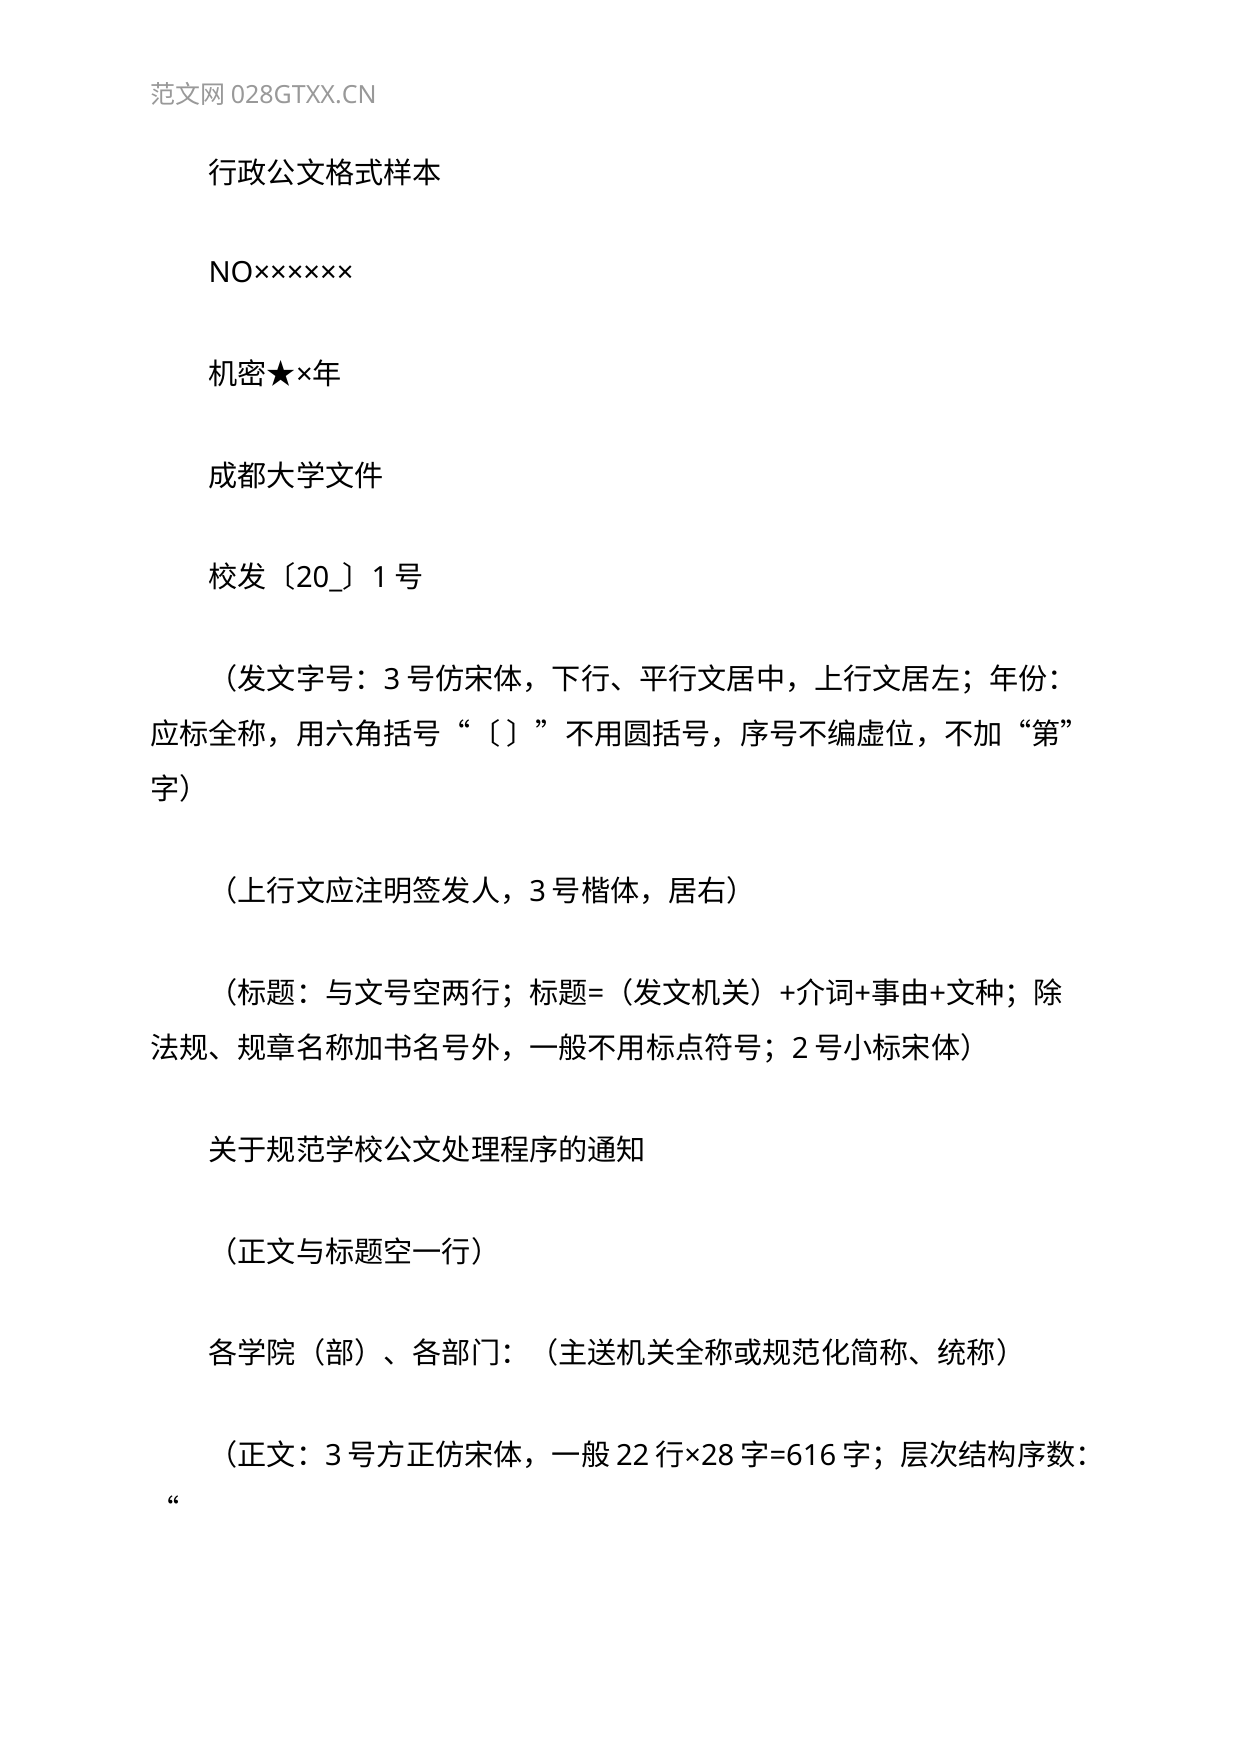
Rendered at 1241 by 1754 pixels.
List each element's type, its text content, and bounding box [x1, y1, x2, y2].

text 机密★×年 [150, 350, 1090, 393]
text （发文字号：3号仿宋体，下行、平行文居中，上行文居左；年份：应标全称，用六角括号“〔 〕”不用圆括号，序号不编虚位，不加“第”字） [150, 656, 1090, 808]
text （正文与标题空一行） [150, 1228, 1090, 1271]
text 关于规范学校公文处理程序的通知 [150, 1127, 1090, 1169]
text （正文：3号方正仿宋体，一般22行×28字=616字；层次结构序数：“ [150, 1432, 1090, 1529]
text （标题：与文号空两行；标题=（发文机关）+介词+事由+文种；除法规、规章名称加书名号外，一般不用标点符号；2号小标宋体） [150, 969, 1090, 1067]
text 各学院（部）、各部门：（主送机关全称或规范化简称、统称） [150, 1330, 1090, 1372]
text 校发〔20_〕1号 [150, 554, 1090, 596]
text NO×××××× [150, 252, 1090, 291]
text 行政公文格式样本 [150, 150, 1090, 192]
text （上行文应注明签发人，3号楷体，居右） [150, 868, 1090, 910]
text 成都大学文件 [150, 452, 1090, 494]
